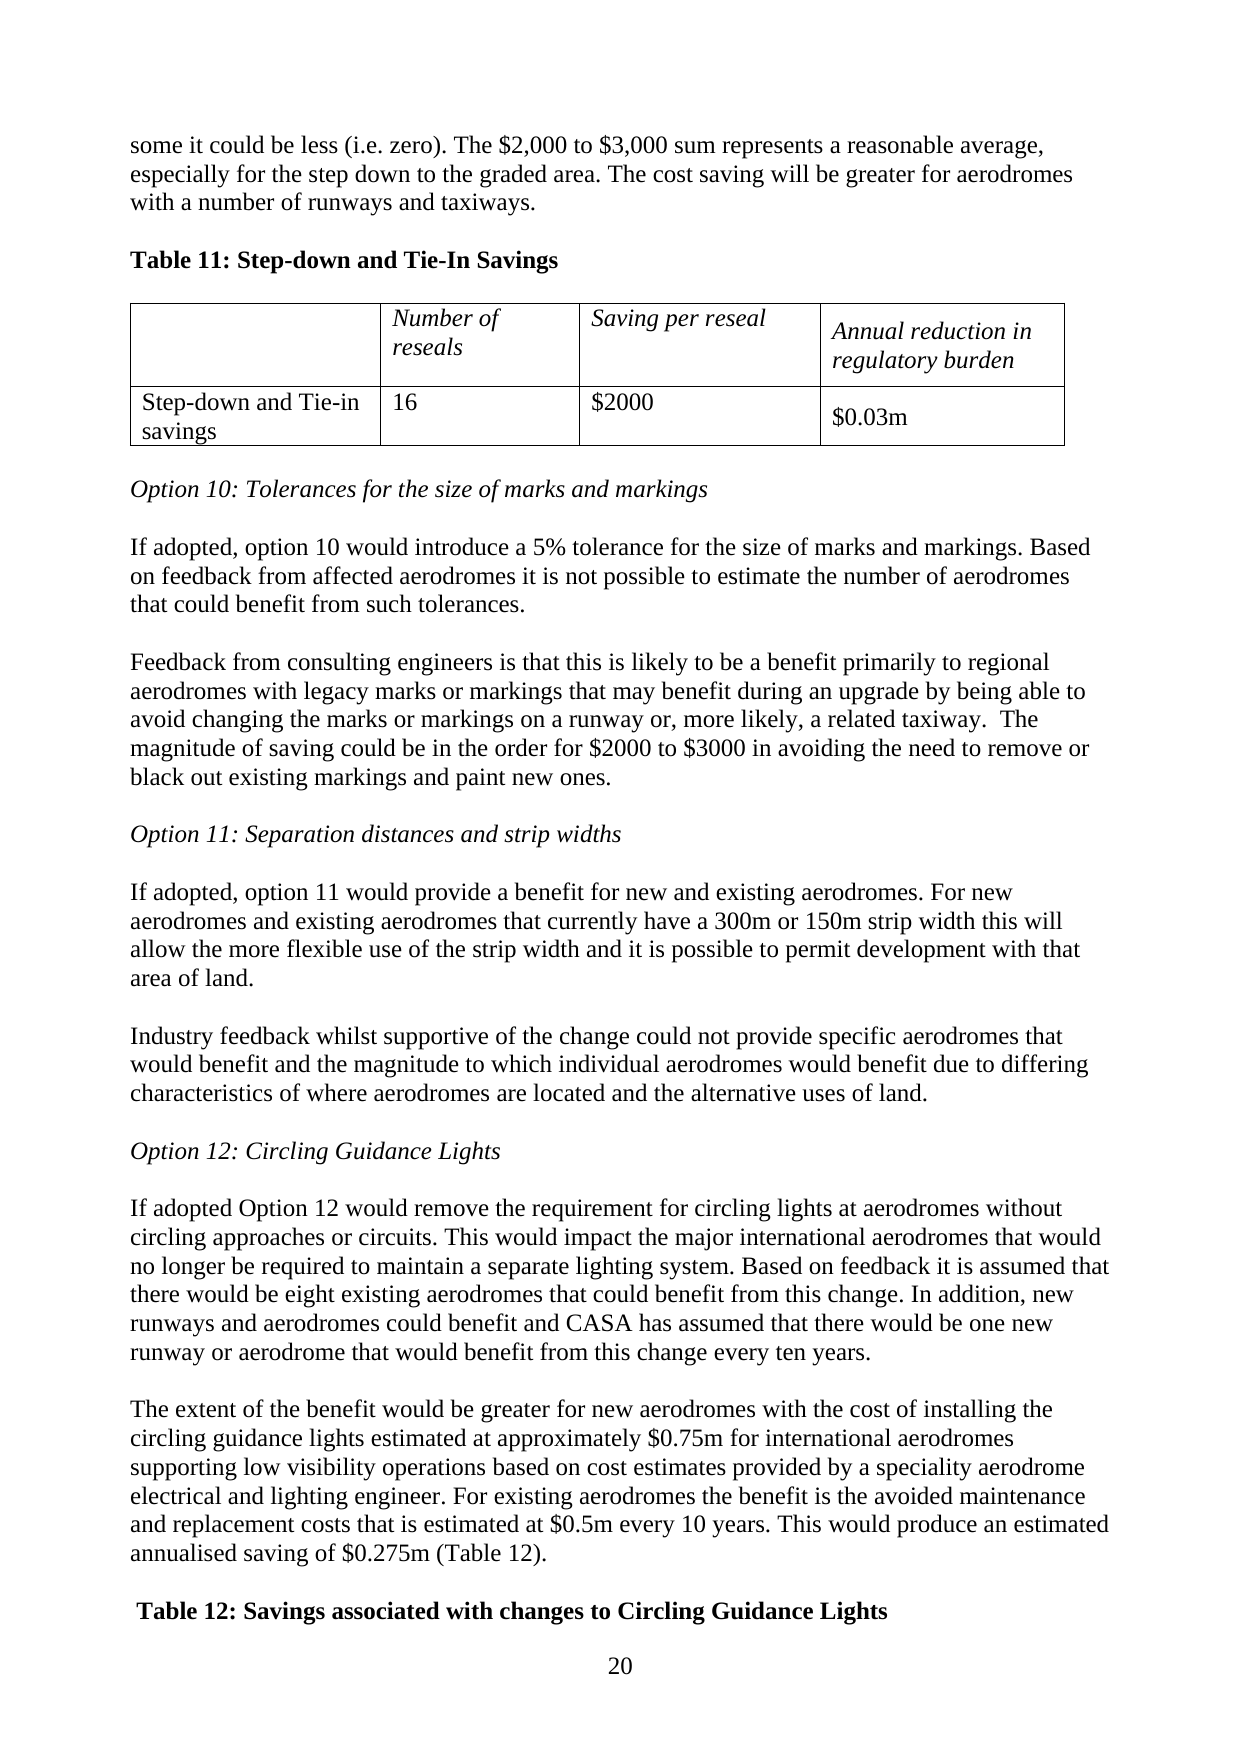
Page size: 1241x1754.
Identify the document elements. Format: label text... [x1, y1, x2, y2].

text If adopted, option 10 would introduce a 5% tolerance for the size of marks and markings. Based on feedback from affected aerodromes it is not possible to estimate the number of aerodromes that could benefit from such tolerances. [130, 532, 1110, 618]
text Industry feedback whilst supportive of the change could not provide specific aerodromes that would benefit and the magnitude to which individual aerodromes would benefit due to differing characteristics of where aerodromes are located and the alternative uses of land. [130, 1021, 1110, 1107]
text Option 10: Tolerances for the size of marks and markings [130, 474, 1110, 503]
text Option 11: Separation distances and strip widths [130, 819, 1110, 848]
text Feedback from consulting engineers is that this is likely to be a benefit primarily to regional aerodromes with legacy marks or markings that may benefit during an upgrade by being able to avoid changing the marks or markings on a runway or, more likely, a related taxiway. The magnitude of saving could be in the order for $2000 to $3000 in avoiding the need to remove or black out existing markings and paint new ones. [130, 647, 1110, 791]
table_header Number of reseals [381, 304, 579, 386]
table_header Saving per reseal [580, 304, 820, 386]
table_cell $0.03m [821, 387, 1064, 445]
table_header [131, 304, 380, 386]
text If adopted, option 11 would provide a benefit for new and existing aerodromes. For new aerodromes and existing aerodromes that currently have a 300m or 150m strip width this will allow the more flexible use of the strip width and it is possible to permit development with that area of land. [130, 877, 1110, 992]
text The extent of the benefit would be greater for new aerodromes with the cost of installing the circling guidance lights estimated at approximately $0.75m for international aerodromes supporting low visibility operations based on cost estimates provided by a speciality aerodrome electrical and lighting engineer. For existing aerodromes the benefit is the avoided maintenance and replacement costs that is estimated at $0.5m every 10 years. This would produce an estimated annualised saving of $0.275m (Table 12). [130, 1394, 1110, 1567]
text Table 12: Savings associated with changes to Circling Guidance Lights [130, 1596, 1110, 1624]
text Option 12: Circling Guidance Lights [130, 1136, 1110, 1164]
table_cell 16 [381, 387, 579, 445]
text If adopted Option 12 would remove the requirement for circling lights at aerodromes without circling approaches or circuits. This would impact the major international aerodromes that would no longer be required to maintain a separate lighting system. Based on feedback it is assumed that there would be eight existing aerodromes that could benefit from this change. In addition, new runways and aerodromes could benefit and CASA has assumed that there would be one new runway or aerodrome that would benefit from this change every ten years. [130, 1193, 1110, 1366]
table_cell $2000 [580, 387, 820, 445]
table_header Annual reduction in regulatory burden [821, 304, 1064, 386]
table_cell Step-down and Tie-in savings [131, 387, 380, 445]
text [130, 130, 1110, 216]
text Table 11: Step-down and Tie-In Savings [130, 245, 1110, 274]
